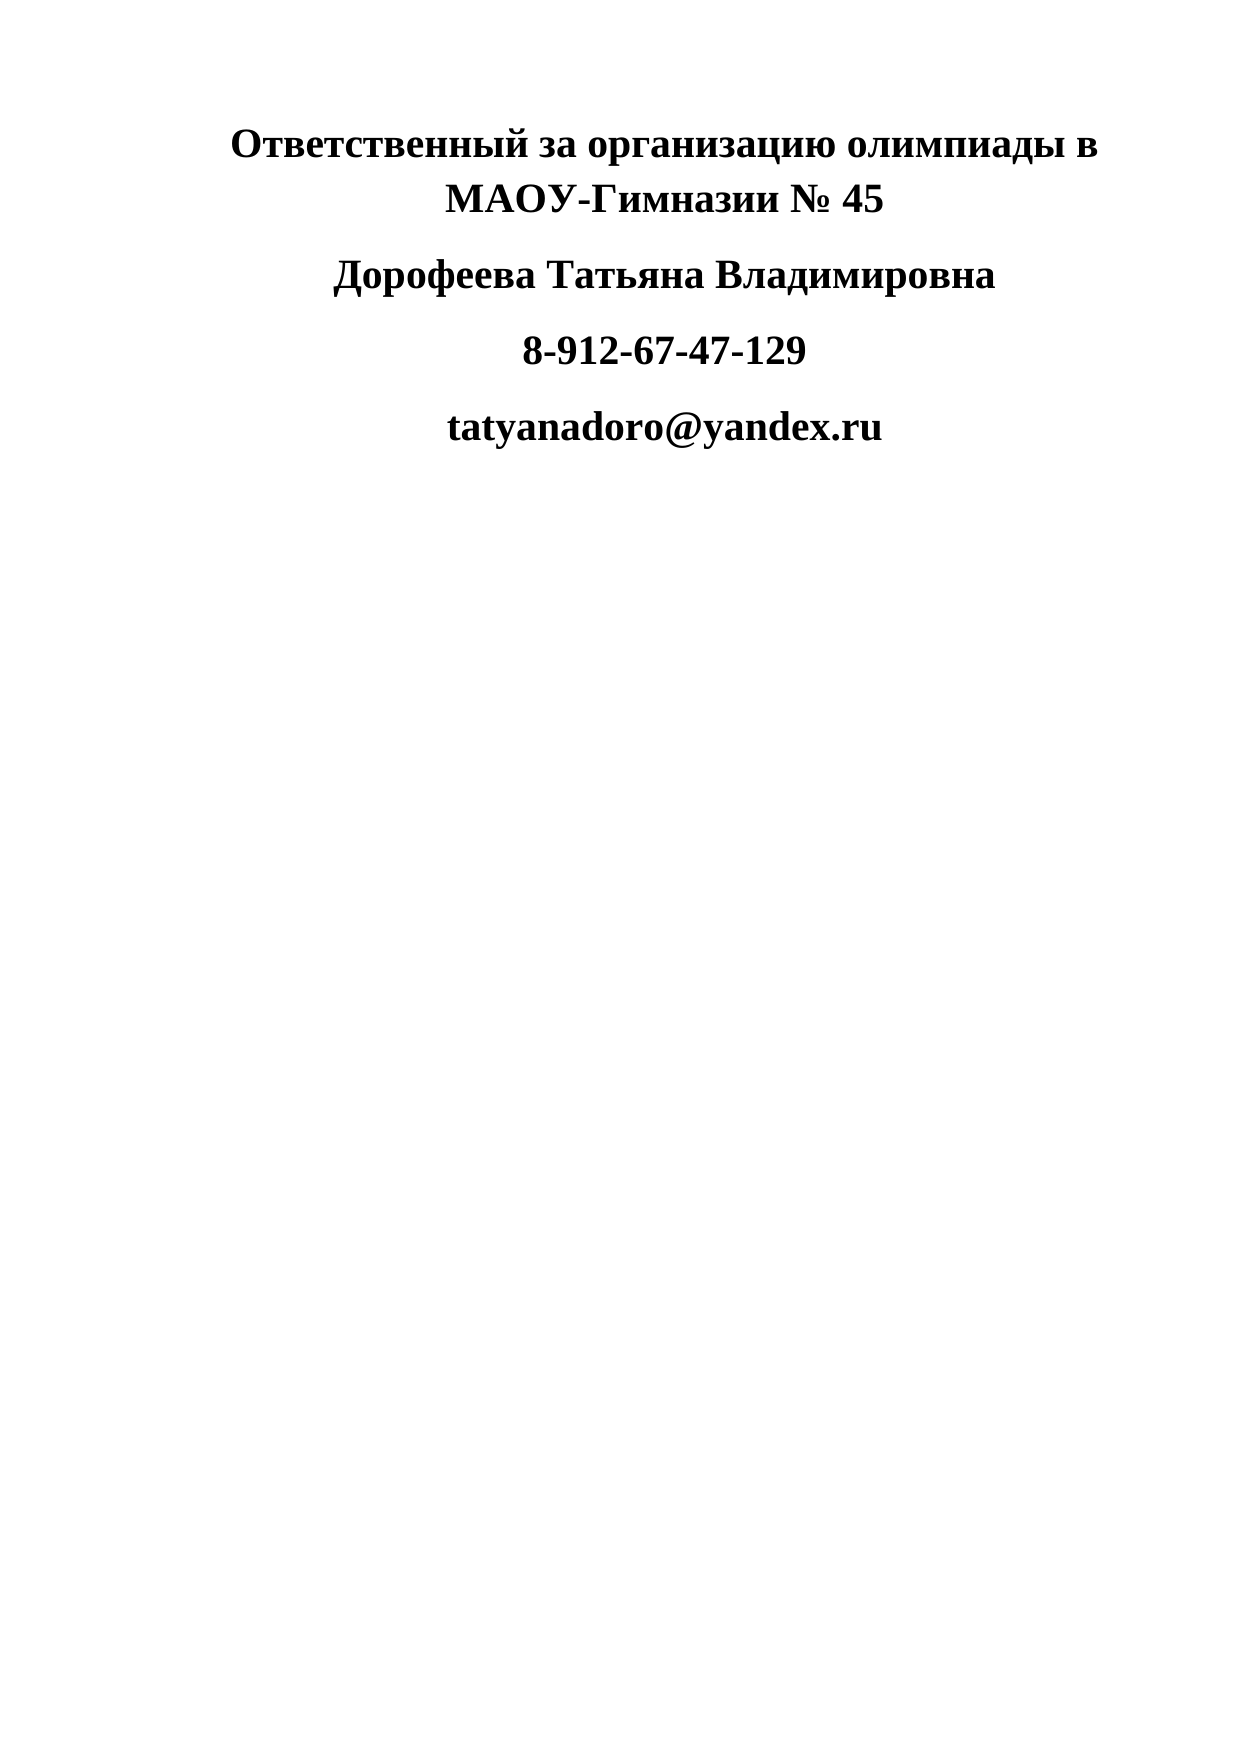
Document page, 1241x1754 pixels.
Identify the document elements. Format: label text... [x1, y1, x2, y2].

text Дорофеева Татьяна Владимировна [177, 249, 1152, 297]
text tatyanadoro@yandex.ru [177, 401, 1152, 449]
text Ответственный за организацию олимпиады в МАОУ-Гимназии № 45 [177, 118, 1152, 221]
text 8-912-67-47-129 [177, 325, 1152, 373]
